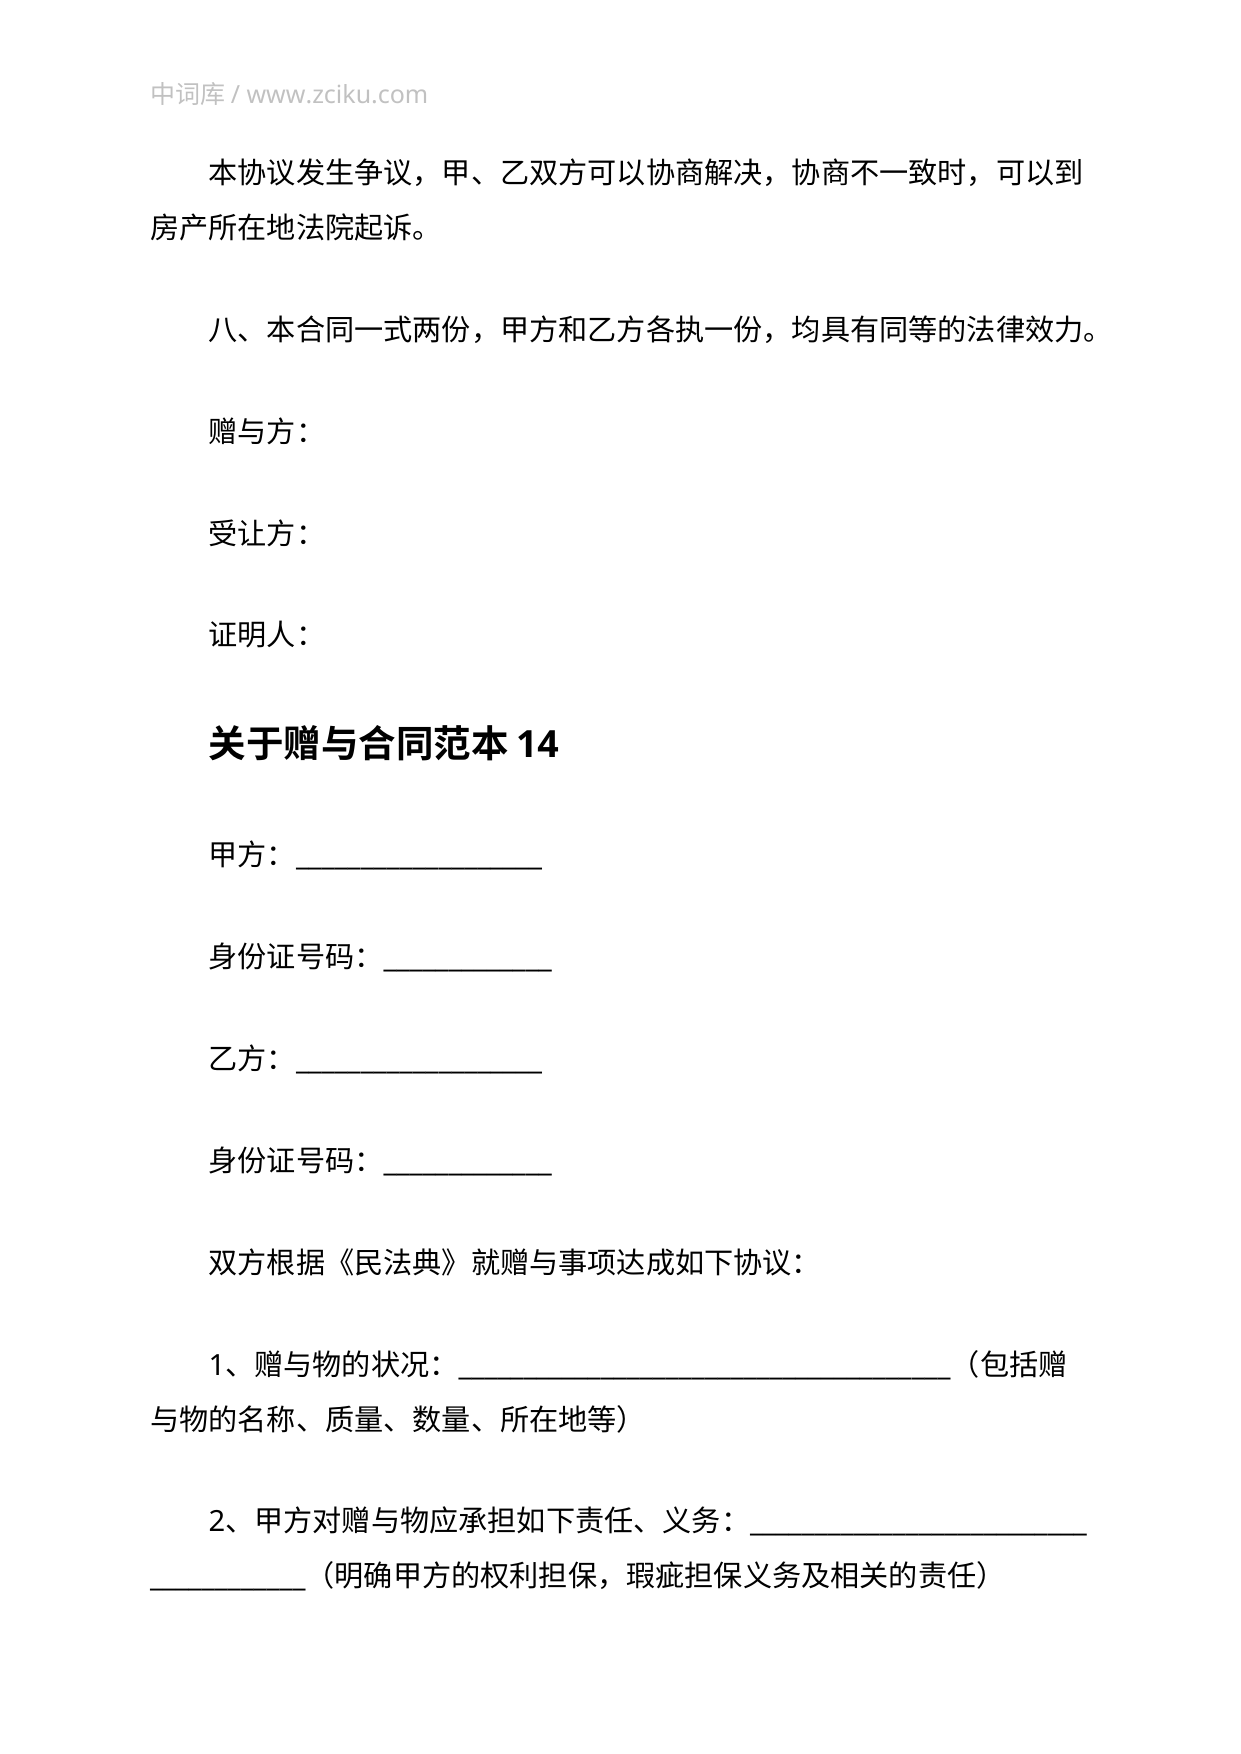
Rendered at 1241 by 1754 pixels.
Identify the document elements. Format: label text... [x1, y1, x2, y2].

text 赠与方： [150, 408, 1090, 451]
text 身份证号码：_____________ [150, 933, 1090, 976]
text 本协议发生争议，甲、乙双方可以协商解决，协商不一致时，可以到房产所在地法院起诉。 [150, 150, 1090, 247]
text 证明人： [150, 612, 1090, 654]
text 甲方：___________________ [150, 831, 1090, 874]
text 2、甲方对赠与物应承担如下责任、义务：______________________________________（明确甲方的权利担保，瑕疵担保义务及相关的责任） [150, 1498, 1090, 1595]
text 双方根据《民法典》就赠与事项达成如下协议： [150, 1239, 1090, 1282]
text 八、本合同一式两份，甲方和乙方各执一份，均具有同等的法律效力。 [150, 307, 1090, 349]
text 身份证号码：_____________ [150, 1137, 1090, 1180]
text 1、赠与物的状况：______________________________________（包括赠与物的名称、质量、数量、所在地等） [150, 1341, 1090, 1438]
text 乙方：___________________ [150, 1035, 1090, 1078]
text 关于赠与合同范本14 [150, 714, 1090, 768]
text 受让方： [150, 510, 1090, 552]
